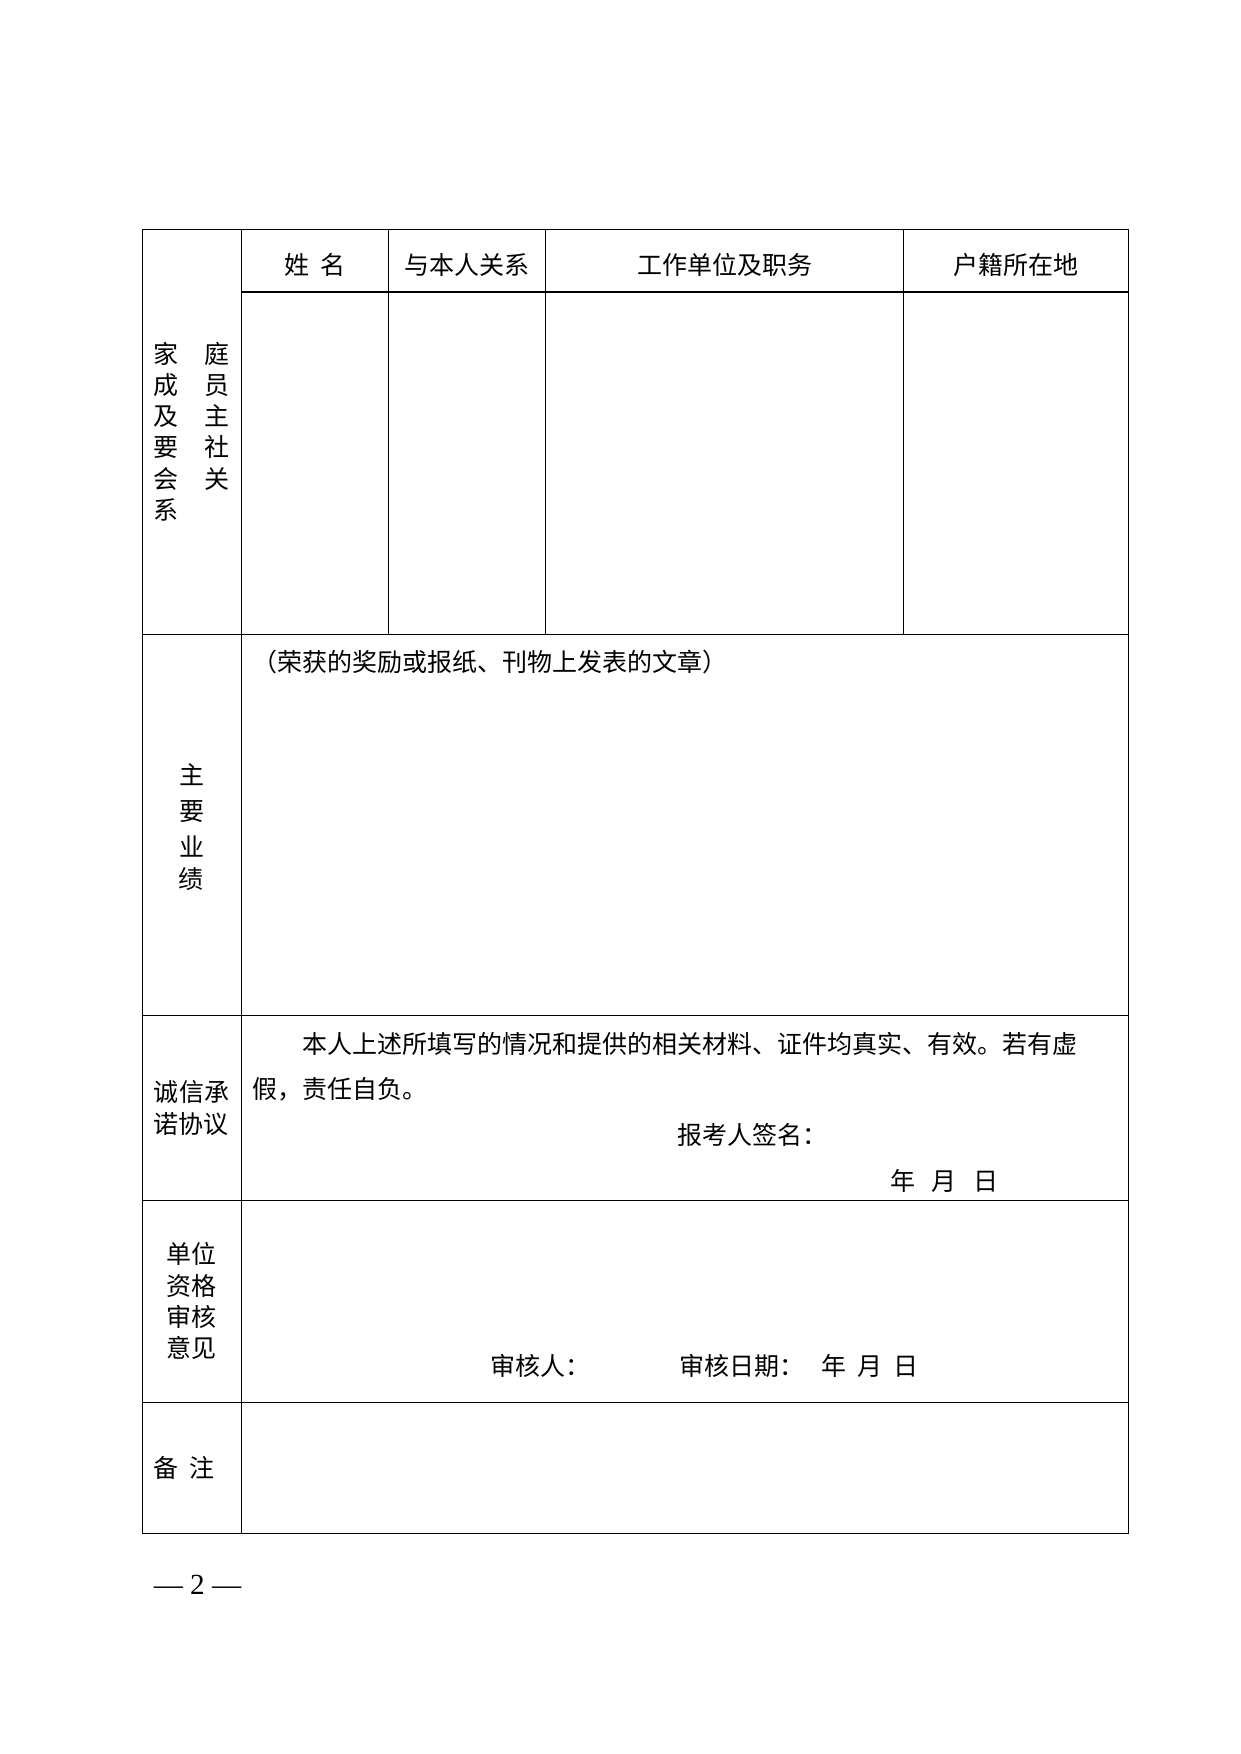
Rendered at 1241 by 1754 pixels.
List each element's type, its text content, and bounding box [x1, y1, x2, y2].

table_cell 单位 资格 审核 意见 [143, 1201, 241, 1402]
table_header 姓 名 [242, 230, 388, 291]
table_cell 诚信承诺协议 [143, 1016, 241, 1200]
table_header 工作单位及职务 [546, 230, 903, 291]
table_cell 本人上述所填写的情况和提供的相关材料、证件均真实、有效。若有虚假，责任自负。 报考人签名： 年 月 日 [242, 1016, 1128, 1200]
table_cell 主 要 业 绩 [143, 635, 241, 1015]
table_header 户籍所在地 [904, 230, 1128, 291]
table_cell [242, 293, 388, 634]
table_header 家 庭成 员及 主要 社会 关系 [143, 230, 241, 634]
table_cell [389, 293, 545, 634]
table_cell [546, 293, 903, 634]
table_cell [242, 1403, 1128, 1533]
table_header 与本人关系 [389, 230, 545, 291]
table_cell [904, 293, 1128, 634]
table_cell 备 注 [143, 1403, 241, 1533]
table_cell （荣获的奖励或报纸、刊物上发表的文章） [242, 635, 1128, 1015]
table_cell 审核人： 审核日期： 年 月 日 [242, 1201, 1128, 1402]
